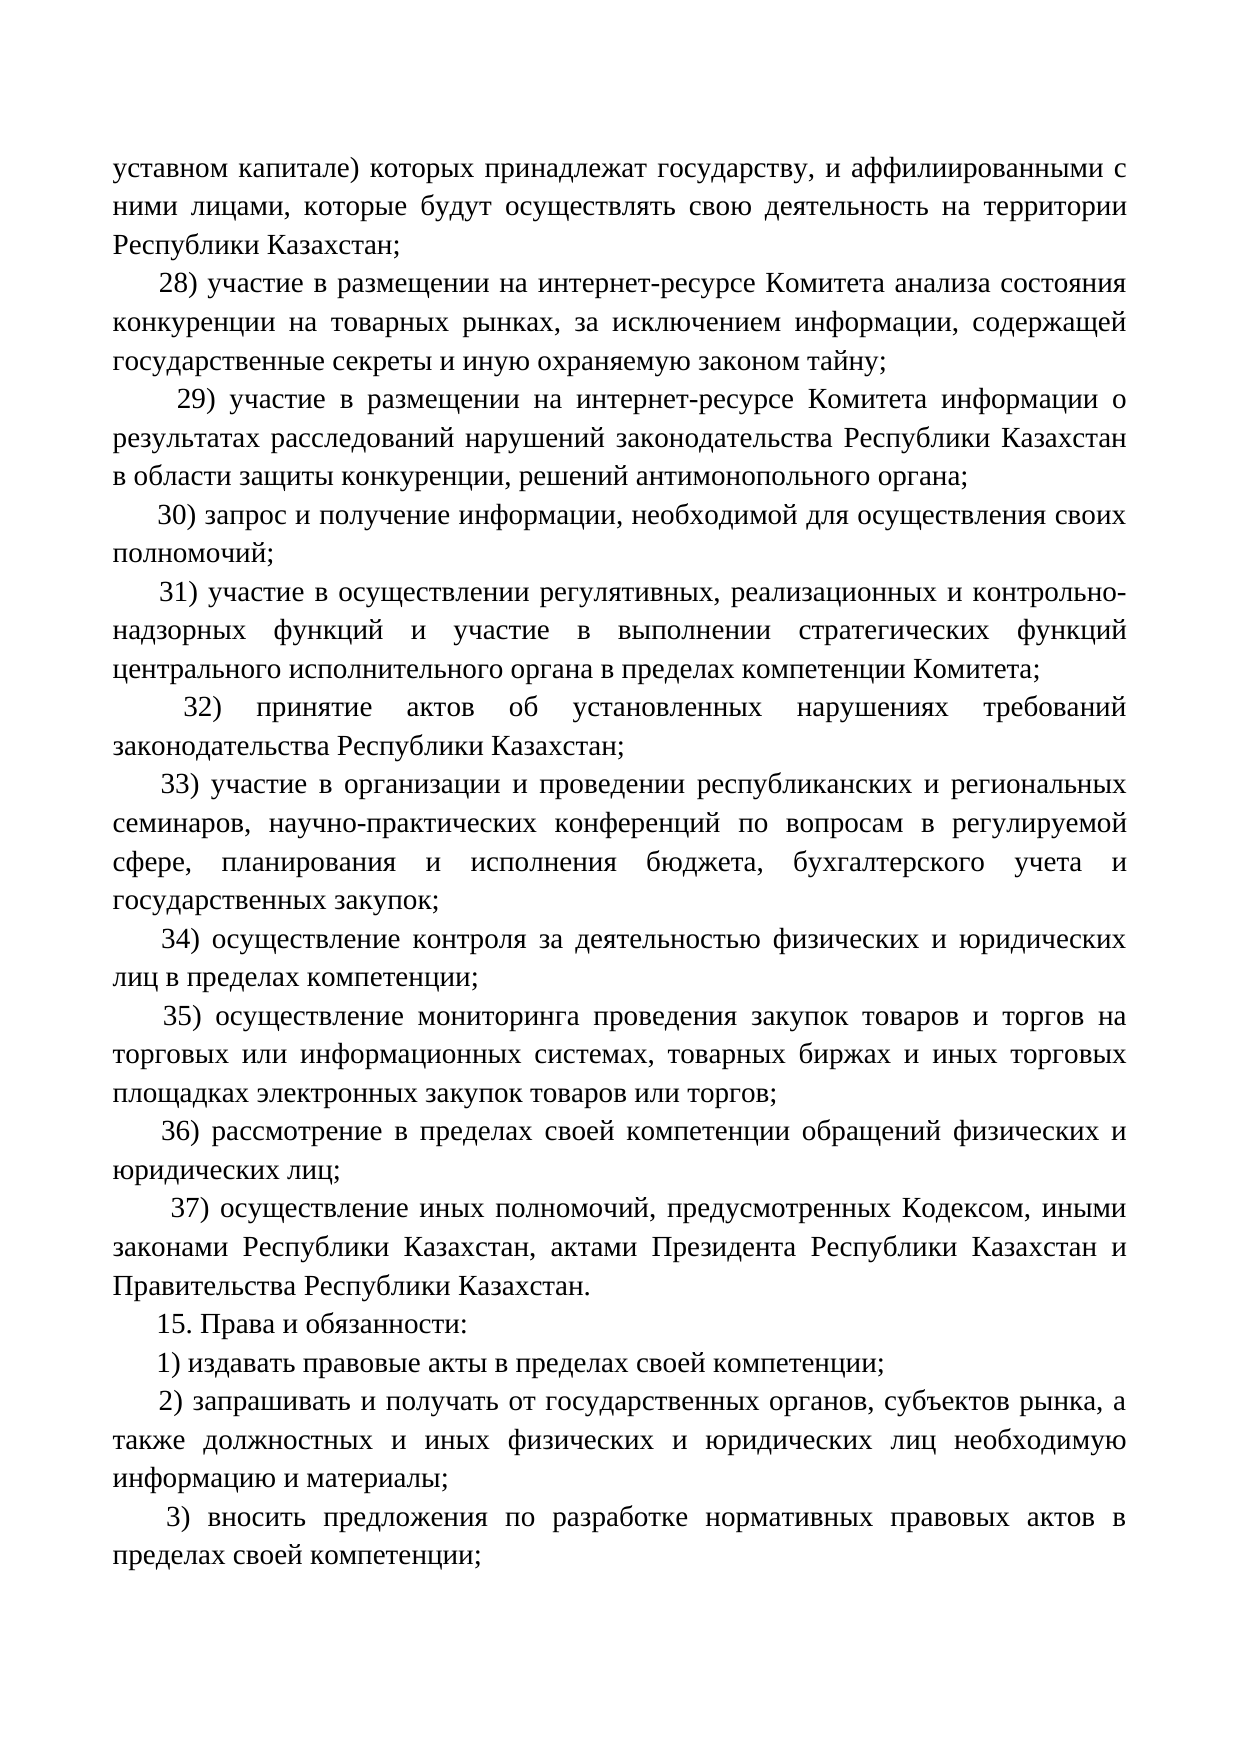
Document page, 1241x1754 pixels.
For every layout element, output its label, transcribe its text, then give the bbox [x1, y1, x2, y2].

text 2) запрашивать и получать от государственных органов, субъектов рынка, а также должностных и иных физических и юридических лиц необходимую информацию и материалы; [112, 1383, 1128, 1494]
text 33) участие в организации и проведении республиканских и региональных семинаров, научно-практических конференций по вопросам в регулируемой сфере, планирования и исполнения бюджета, бухгалтерского учета и государственных закупок; [112, 767, 1128, 916]
text 35) осуществление мониторинга проведения закупок товаров и торгов на торговых или информационных системах, товарных биржах и иных торговых площадках электронных закупок товаров или торгов; [112, 998, 1128, 1108]
text 31) участие в осуществлении регулятивных, реализационных и контрольно-надзорных функций и участие в выполнении стратегических функций центрального исполнительного органа в пределах компетенции Комитета; [112, 574, 1128, 684]
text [112, 150, 1128, 261]
text 32) принятие актов об установленных нарушениях требований законодательства Республики Казахстан; [112, 689, 1128, 762]
text 15. Права и обязанности: [112, 1306, 1128, 1340]
text 29) участие в размещении на интернет-ресурсе Комитета информации о результатах расследований нарушений законодательства Республики Казахстан в области защиты конкуренции, решений антимонопольного органа; [112, 381, 1128, 492]
text 34) осуществление контроля за деятельностью физических и юридических лиц в пределах компетенции; [112, 921, 1128, 993]
text 1) издавать правовые акты в пределах своей компетенции; [112, 1345, 1128, 1378]
text 3) вносить предложения по разработке нормативных правовых актов в пределах своей компетенции; [112, 1499, 1128, 1571]
text 30) запрос и получение информации, необходимой для осуществления своих полномочий; [112, 497, 1128, 569]
text 36) рассмотрение в пределах своей компетенции обращений физических и юридических лиц; [112, 1113, 1128, 1186]
text 28) участие в размещении на интернет-ресурсе Комитета анализа состояния конкуренции на товарных рынках, за исключением информации, содержащей государственные секреты и иную охраняемую законом тайну; [112, 266, 1128, 376]
text 37) осуществление иных полномочий, предусмотренных Кодексом, иными законами Республики Казахстан, актами Президента Республики Казахстан и Правительства Республики Казахстан. [112, 1191, 1128, 1301]
